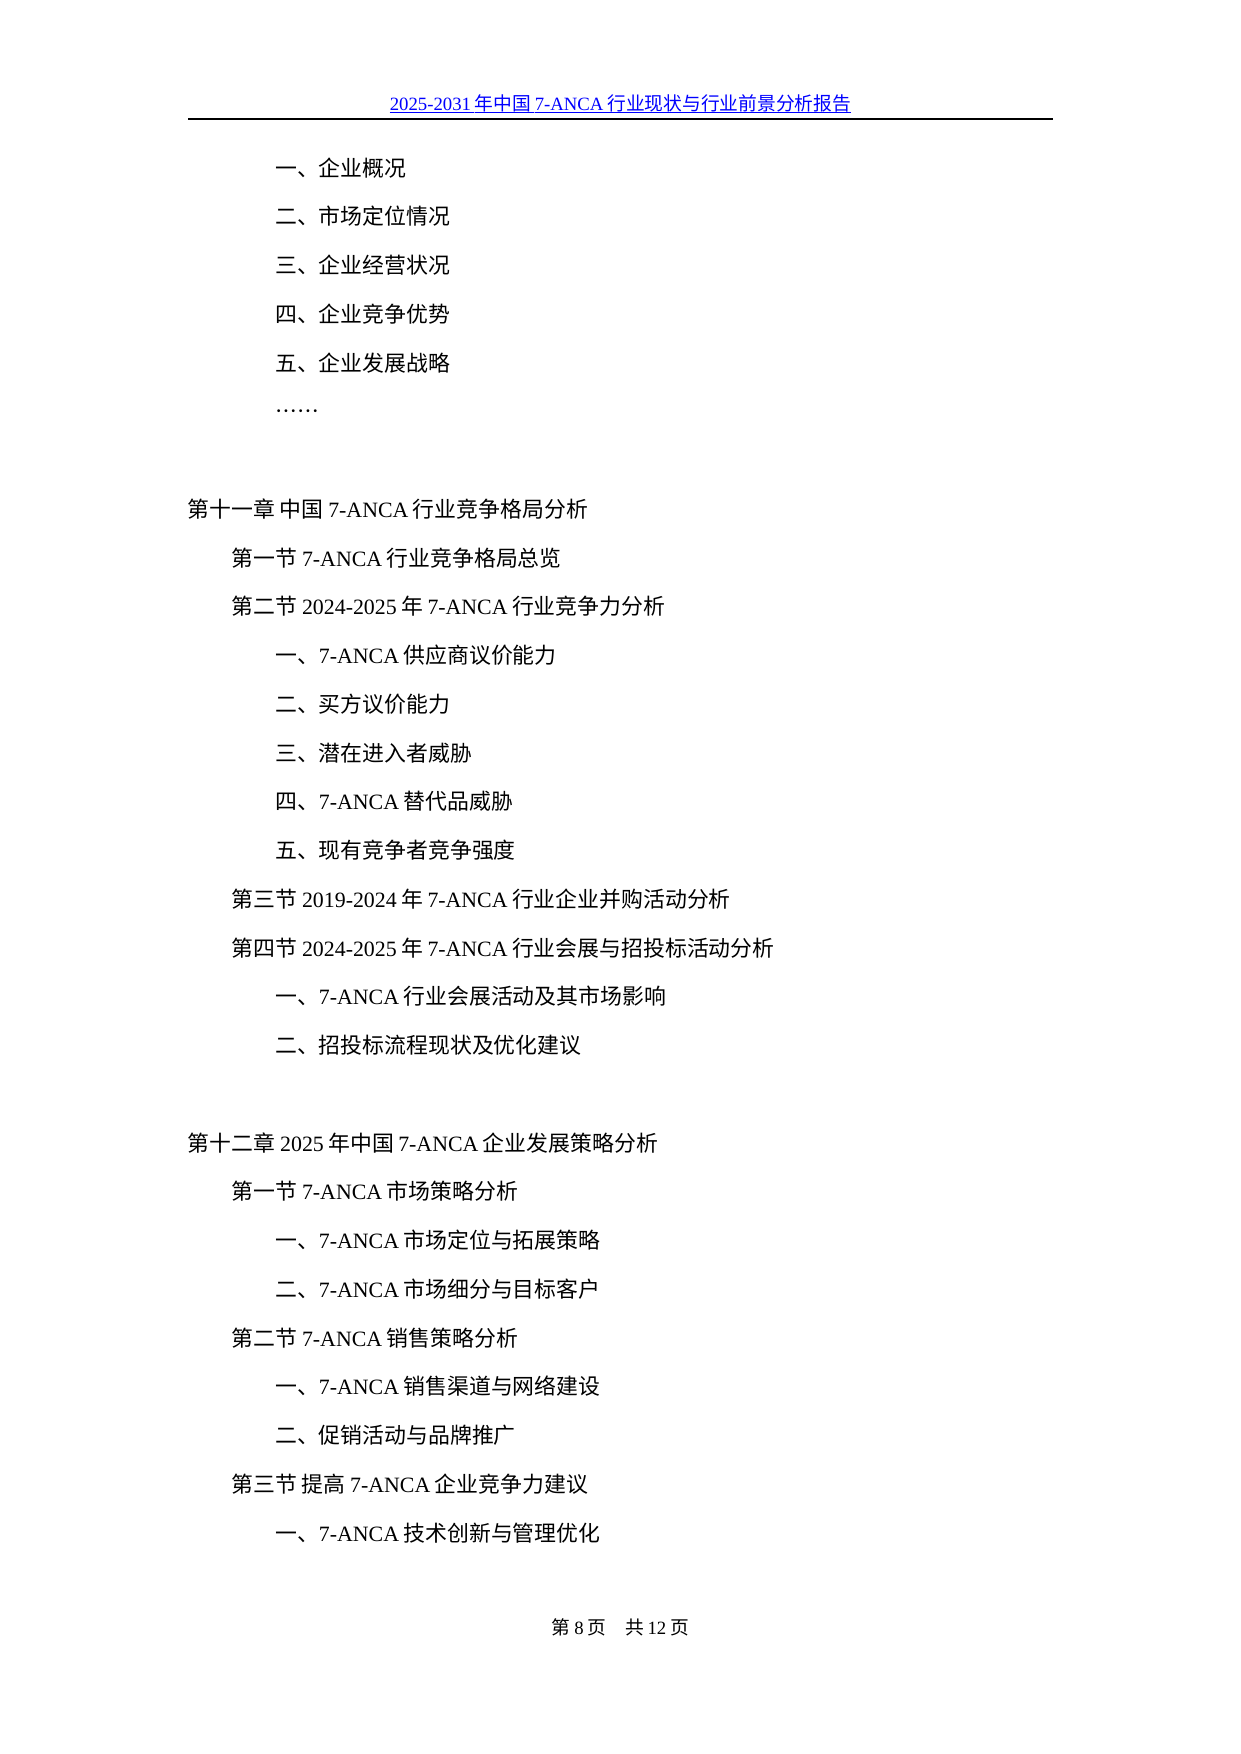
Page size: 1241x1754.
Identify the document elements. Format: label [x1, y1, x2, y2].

text [187, 150, 1053, 1548]
